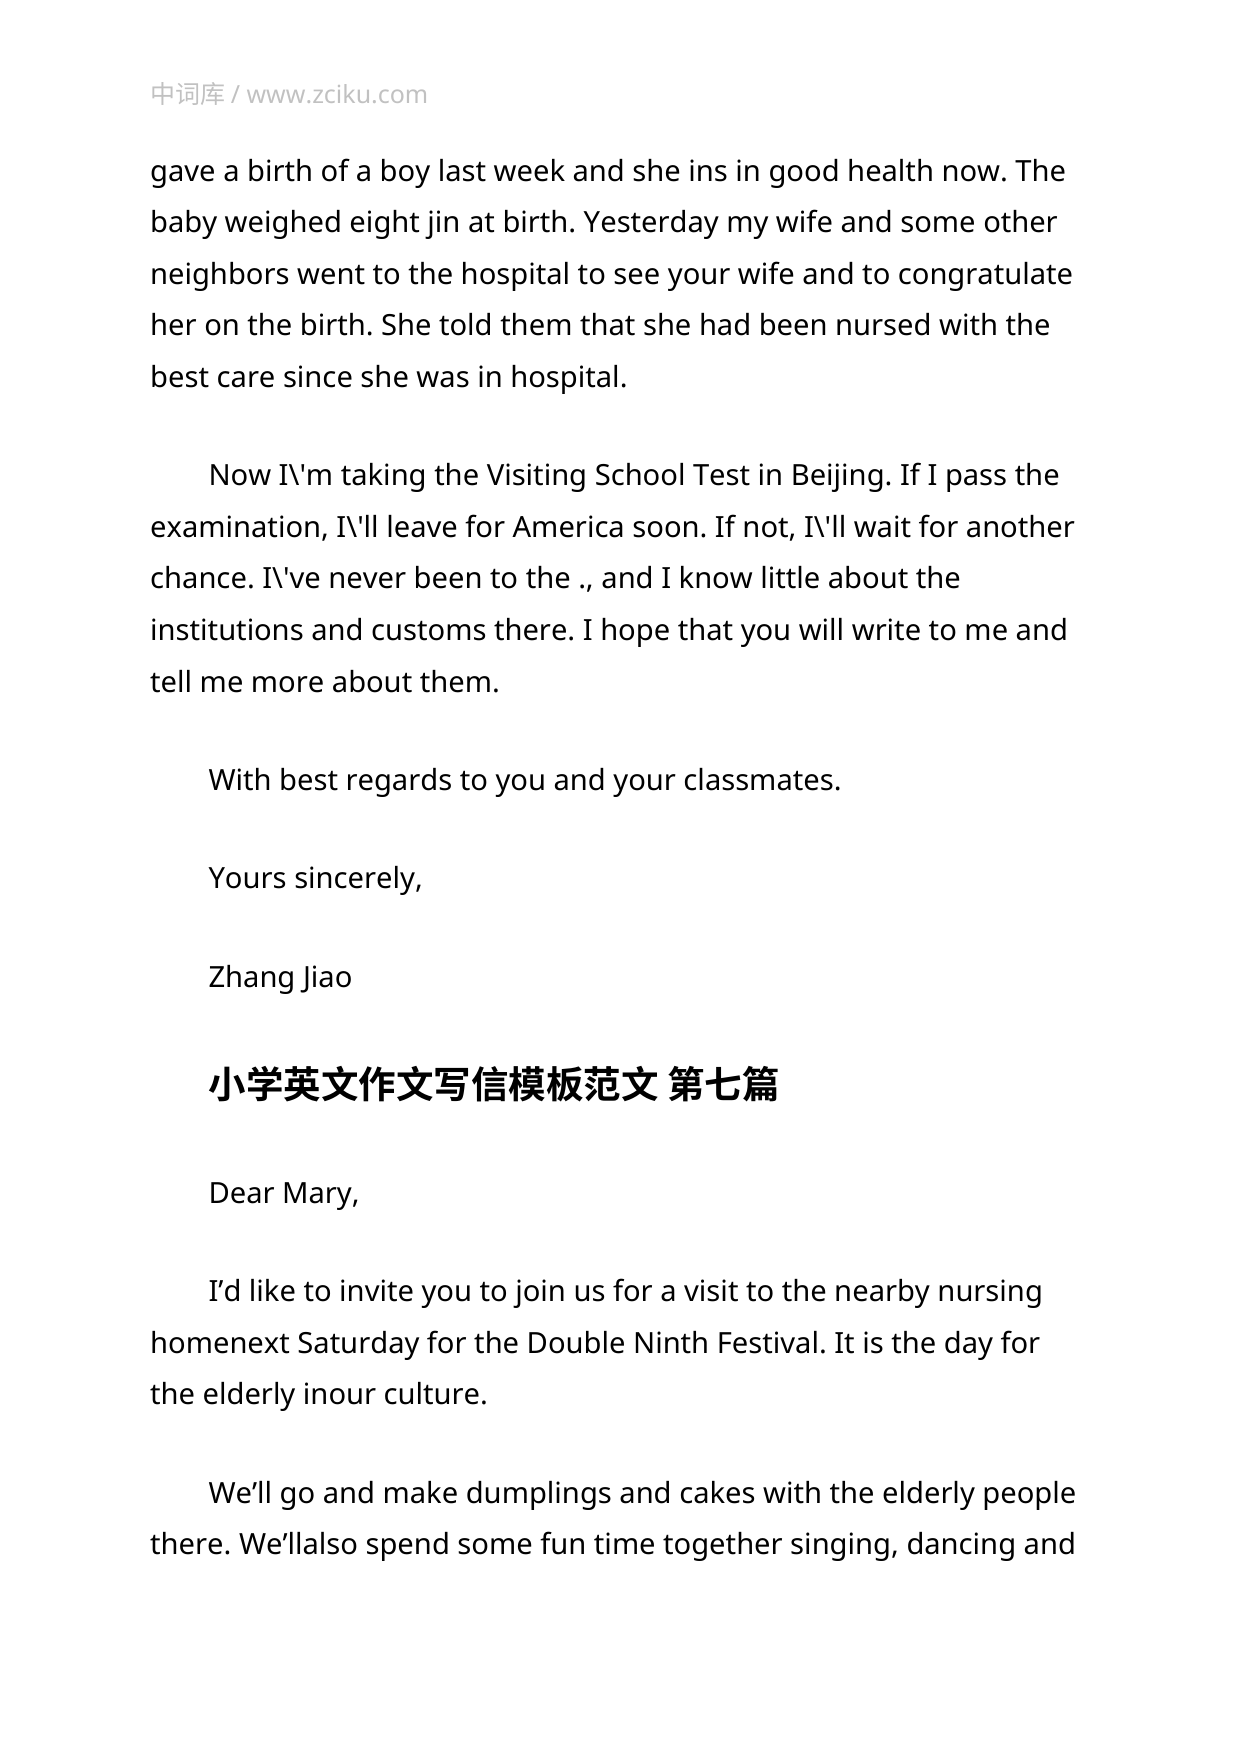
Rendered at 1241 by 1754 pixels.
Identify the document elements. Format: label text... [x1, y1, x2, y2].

text 小学英文作文写信模板范文 第七篇 [150, 1055, 1090, 1109]
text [150, 150, 1090, 396]
text Dear Mary, [150, 1172, 1090, 1212]
text Yours sincerely, [150, 858, 1090, 897]
text I’d like to invite you to join us for a visit to the nearby nursing homenext Saturday for the Double Ninth Festival. It is the day for the elderly inour culture. [150, 1271, 1090, 1413]
text With best regards to you and your classmates. [150, 759, 1090, 799]
text Zhang Jiao [150, 956, 1090, 996]
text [150, 1472, 1090, 1563]
text Now I\'m taking the Visiting School Test in Beijing. If I pass the examination, I\'ll leave for America soon. If not, I\'ll wait for another chance. I\'ve never been to the ., and I know little about the institutions and customs there. I hope that you will write to me and tell me more about them. [150, 455, 1090, 701]
